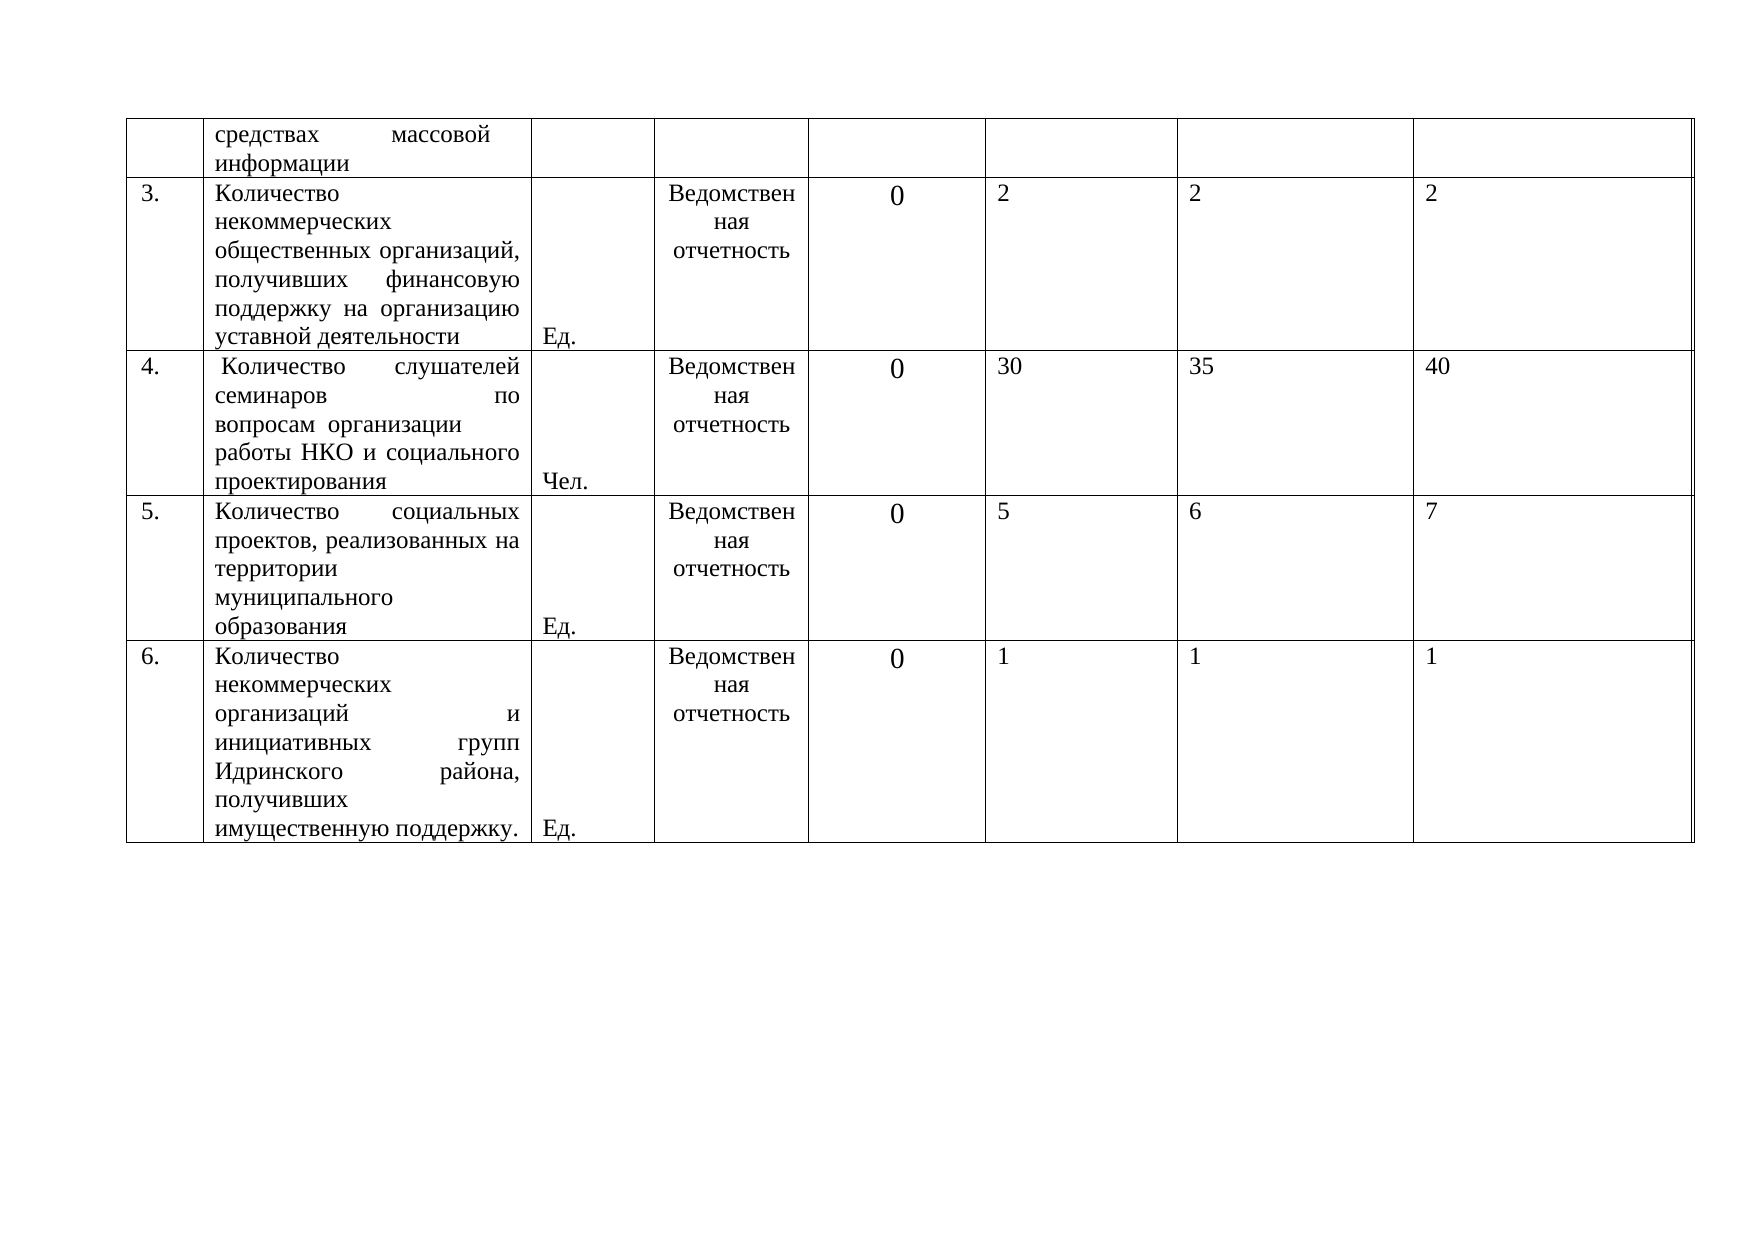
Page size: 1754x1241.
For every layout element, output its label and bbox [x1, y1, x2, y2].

table_header [115, 118, 1694, 1107]
